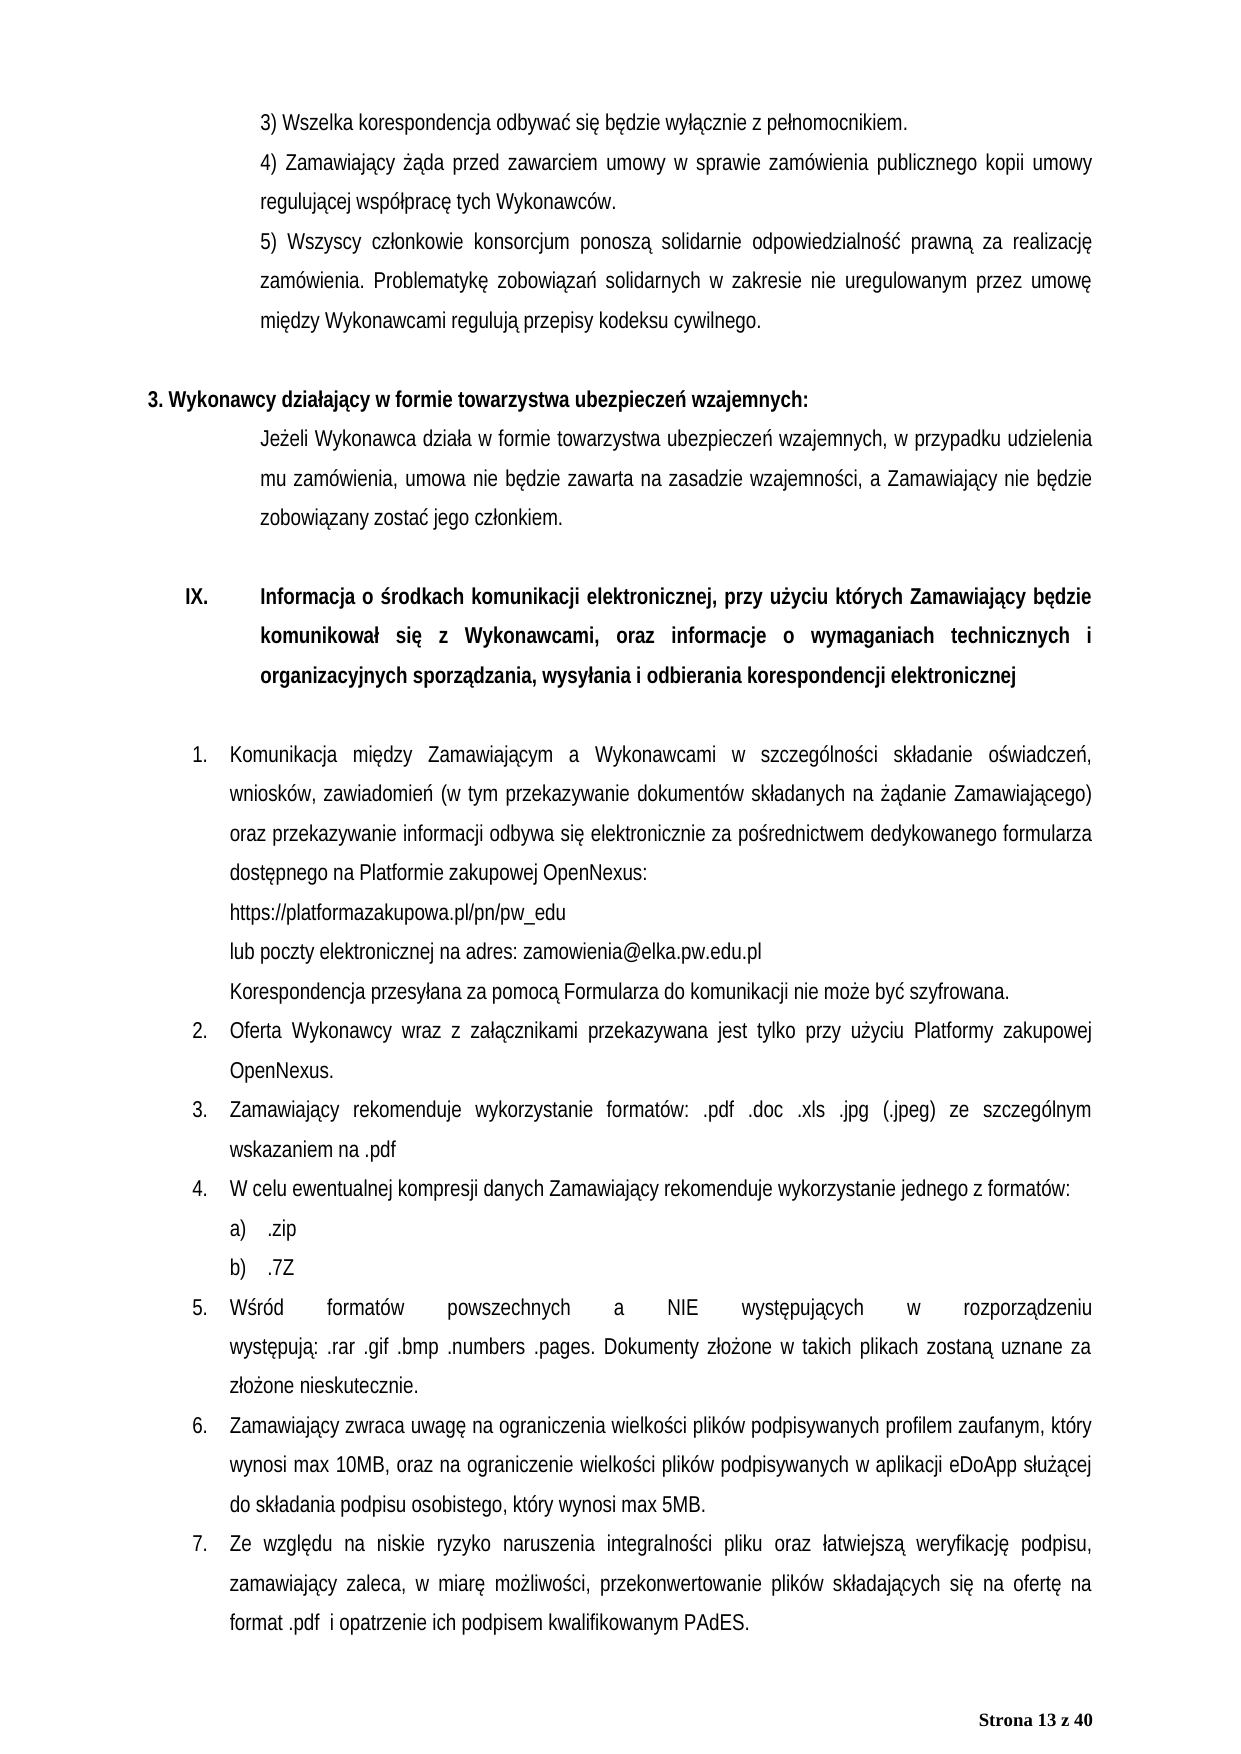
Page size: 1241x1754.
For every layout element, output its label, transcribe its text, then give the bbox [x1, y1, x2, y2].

list Korespondencja przesyłana za pomocą Formularza do komunikacji nie może być szyfrowana. [229, 978, 1092, 1004]
list Zamawiający rekomenduje wykorzystanie formatów: .pdf .doc .xls .jpg (.jpeg) ze szczególnym wskazaniem na .pdf [192, 1096, 1092, 1162]
list Zamawiający zwraca uwagę na ograniczenia wielkości plików podpisywanych profilem zaufanym, który wynosi max 10MB, oraz na ograniczenie wielkości plików podpisywanych w aplikacji eDoApp służącej do składania podpisu osobistego, który wynosi max 5MB. [192, 1412, 1092, 1517]
list 5) Wszyscy członkowie konsorcjum ponoszą solidarnie odpowiedzialność prawną za realizację zamówienia. Problematykę zobowiązań solidarnych w zakresie nie uregulowanym przez umowę między Wykonawcami regulują przepisy kodeksu cywilnego. [260, 228, 1092, 333]
list .7Z [229, 1254, 1092, 1280]
list Wśród formatów powszechnych a NIE występujących w rozporządzeniu występują: .rar .gif .bmp .numbers .pages. Dokumenty złożone w takich plikach zostaną uznane za złożone nieskutecznie. [192, 1293, 1092, 1399]
list W celu ewentualnej kompresji danych Zamawiający rekomenduje wykorzystanie jednego z formatów: [192, 1175, 1092, 1201]
list .zip [229, 1214, 1092, 1241]
text 3. Wykonawcy działający w formie towarzystwa ubezpieczeń wzajemnych: [148, 386, 1092, 412]
list Jeżeli Wykonawca działa w formie towarzystwa ubezpieczeń wzajemnych, w przypadku udzielenia mu zamówienia, umowa nie będzie zawarta na zasadzie wzajemności, a Zamawiający nie będzie zobowiązany zostać jego członkiem. [260, 425, 1092, 530]
list Komunikacja między Zamawiającym a Wykonawcami w szczególności składanie oświadczeń, wniosków, zawiadomień (w tym przekazywanie dokumentów składanych na żądanie Zamawiającego) oraz przekazywanie informacji odbywa się elektronicznie za pośrednictwem dedykowanego formularza dostępnego na Platformie zakupowej OpenNexus: [192, 741, 1092, 886]
list 4) Zamawiający żąda przed zawarciem umowy w sprawie zamówienia publicznego kopii umowy regulującej współpracę tych Wykonawców. [260, 149, 1092, 214]
list Oferta Wykonawcy wraz z załącznikami przekazywana jest tylko przy użyciu Platformy zakupowej OpenNexus. [192, 1017, 1092, 1083]
list Ze względu na niskie ryzyko naruszenia integralności pliku oraz łatwiejszą weryfikację podpisu, zamawiający zaleca, w miarę możliwości, przekonwertowanie plików składających się na ofertę na format .pdf i opatrzenie ich podpisem kwalifikowanym PAdES. [192, 1530, 1092, 1636]
list Informacja o środkach komunikacji elektronicznej, przy użyciu których Zamawiający będzie komunikował się z Wykonawcami, oraz informacje o wymaganiach technicznych i organizacyjnych sporządzania, wysyłania i odbierania korespondencji elektronicznej [185, 583, 1092, 688]
list lub poczty elektronicznej na adres: zamowienia@elka.pw.edu.pl [229, 938, 1092, 964]
list 3) Wszelka korespondencja odbywać się będzie wyłącznie z pełnomocnikiem. [260, 109, 1092, 136]
list https://platformazakupowa.pl/pn/pw_edu [229, 899, 1092, 925]
